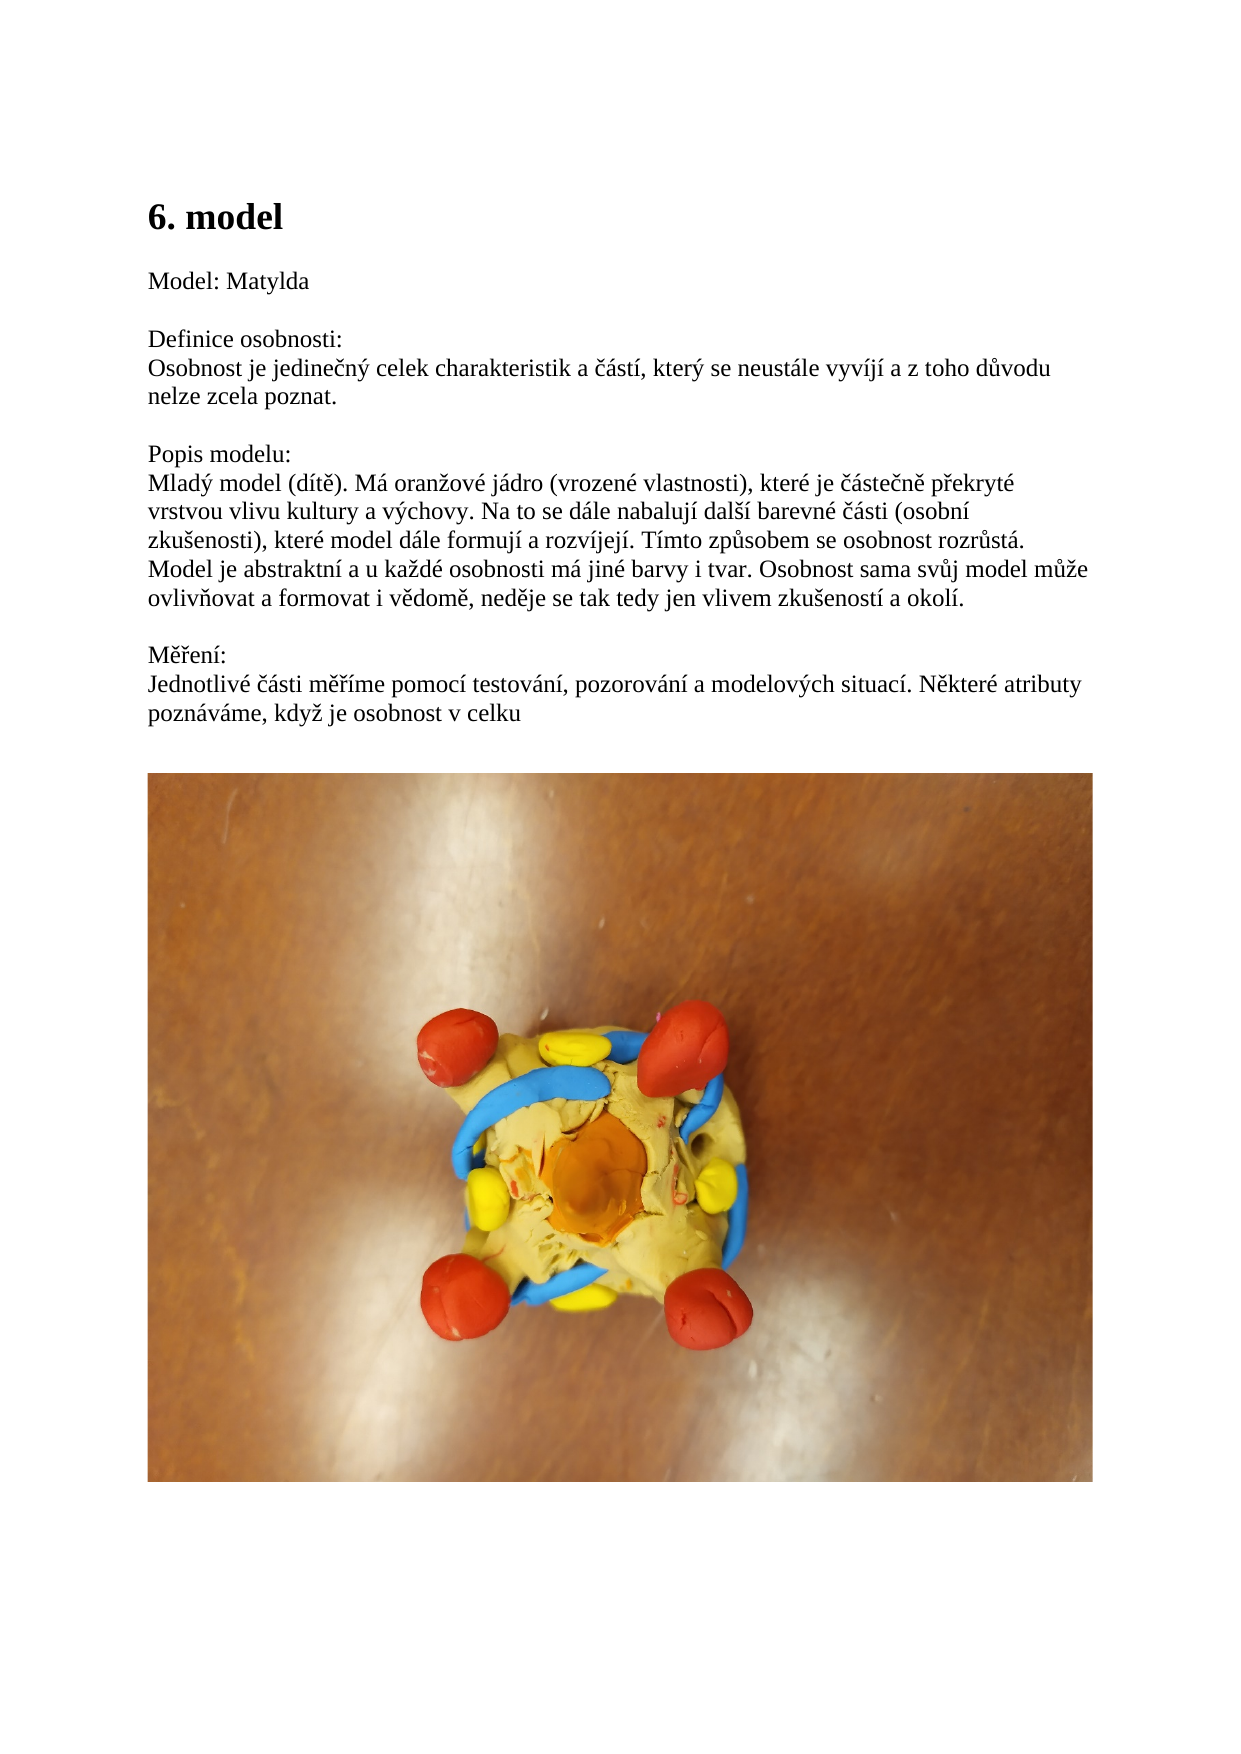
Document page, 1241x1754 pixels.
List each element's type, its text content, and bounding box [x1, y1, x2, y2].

text 6. model [148, 194, 1093, 238]
text Osobnost je jedinečný celek charakteristik a částí, který se neustále vyvíjí a z toho důvodu nelze zcela poznat. [148, 353, 1093, 410]
text Popis modelu: [148, 439, 1093, 468]
text Měření: [148, 640, 1093, 669]
text Definice osobnosti: [148, 324, 1093, 353]
picture [147, 773, 1093, 1482]
text Mladý model (dítě). Má oranžové jádro (vrozené vlastnosti), které je částečně překryté vrstvou vlivu kultury a výchovy. Na to se dále nabalují další barevné části (osobní zkušenosti), které model dále formují a rozvíjejí. Tímto způsobem se osobnost rozrůstá. Model je abstraktní a u každé osobnosti má jiné barvy i tvar. Osobnost sama svůj model může ovlivňovat a formovat i vědomě, neděje se tak tedy jen vlivem zkušeností a okolí. [148, 468, 1093, 611]
text Model: Matylda [148, 266, 1093, 295]
text Jednotlivé části měříme pomocí testování, pozorování a modelových situací. Některé atributy poznáváme, když je osobnost v celku [148, 669, 1093, 726]
